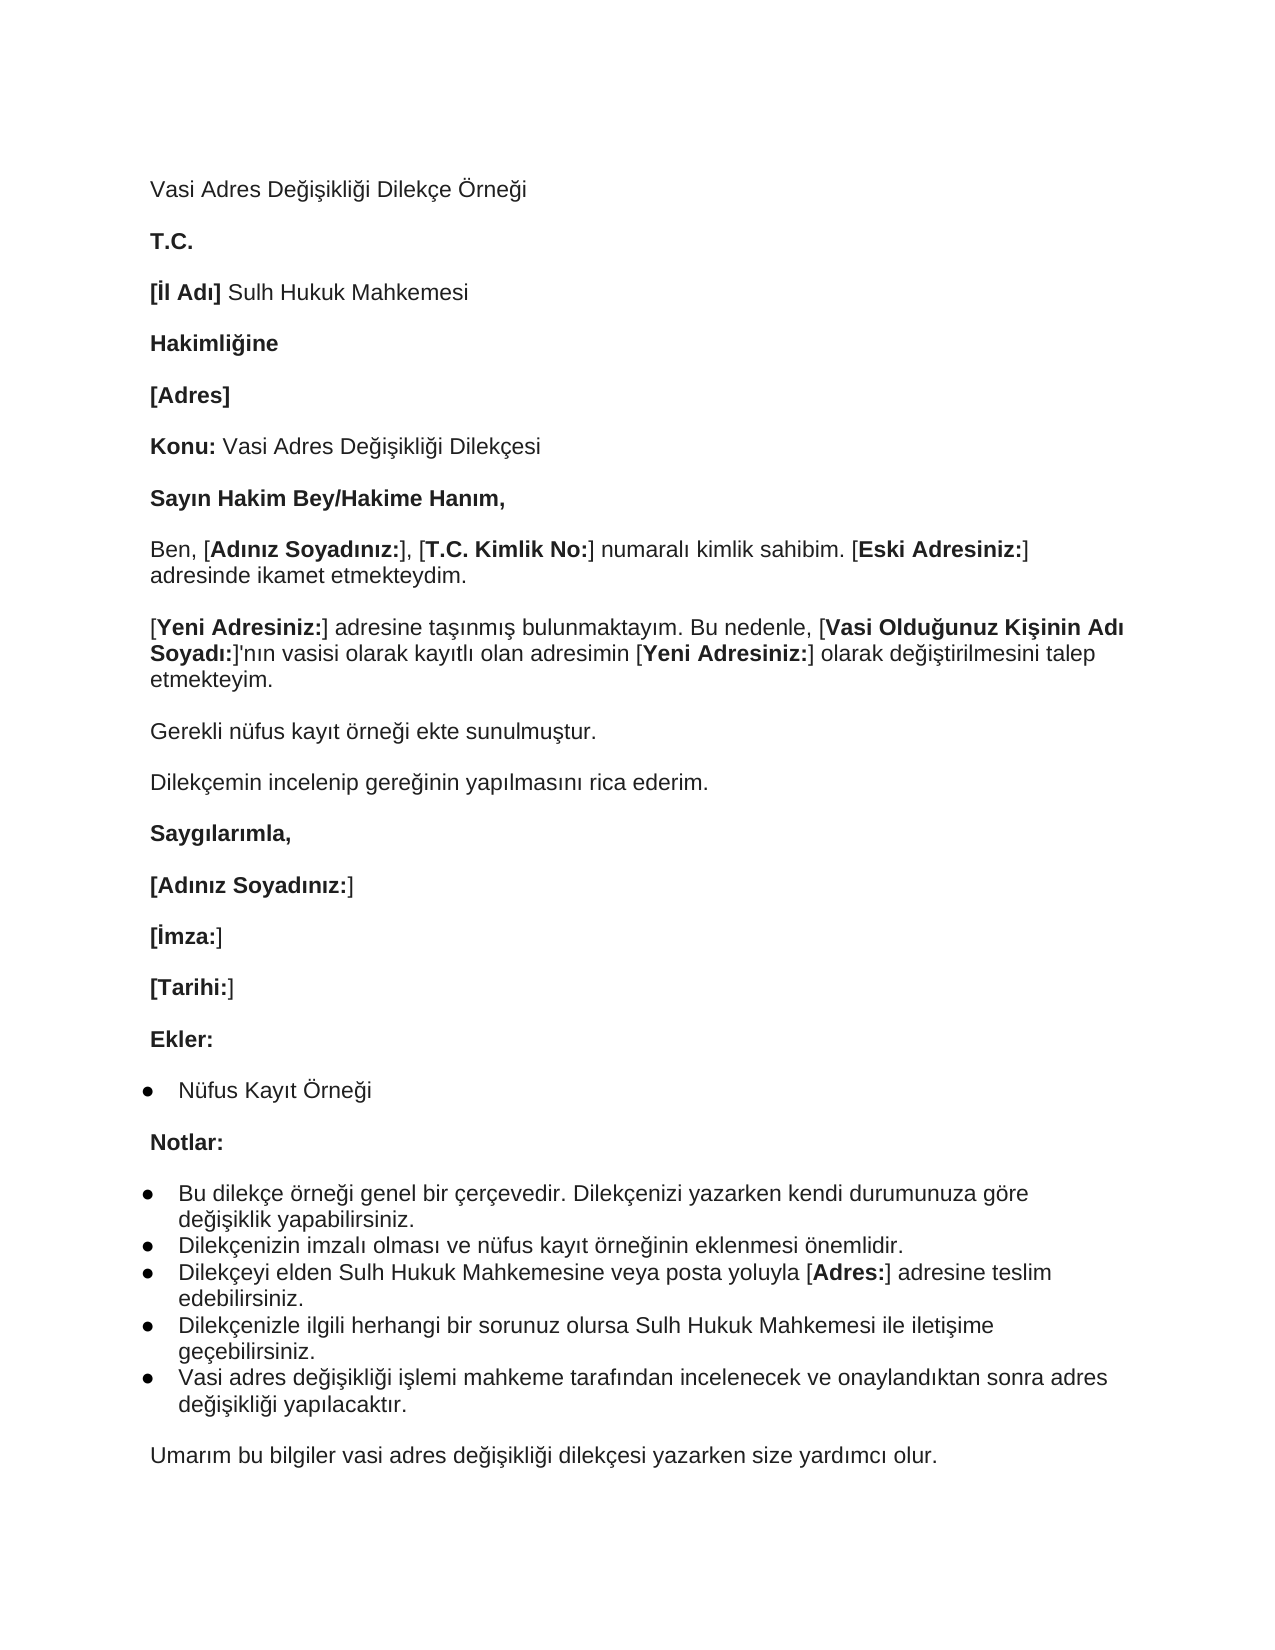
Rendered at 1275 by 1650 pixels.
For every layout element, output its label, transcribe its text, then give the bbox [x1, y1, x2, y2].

text [İl Adı] Sulh Hukuk Mahkemesi [150, 279, 1125, 305]
text T.C. [150, 228, 1125, 254]
text Umarım bu bilgiler vasi adres değişikliği dilekçesi yazarken size yardımcı olur. [150, 1442, 1125, 1468]
text Notlar: [150, 1128, 1125, 1155]
list Bu dilekçe örneği genel bir çerçevedir. Dilekçenizi yazarken kendi durumunuza göre değişiklik yapabilirsiniz. [141, 1180, 1125, 1232]
text [İmza:] [150, 923, 1125, 949]
text Ben, [Adınız Soyadınız:], [T.C. Kimlik No:] numaralı kimlik sahibim. [Eski Adresiniz:] adresinde ikamet etmekteydim. [150, 536, 1125, 588]
text Vasi Adres Değişikliği Dilekçe Örneği [150, 176, 1125, 203]
list Dilekçenizin imzalı olması ve nüfus kayıt örneğinin eklenmesi önemlidir. [141, 1232, 1125, 1259]
text Hakimliğine [150, 330, 1125, 357]
list Vasi adres değişikliği işlemi mahkeme tarafından incelenecek ve onaylandıktan sonra adres değişikliği yapılacaktır. [141, 1364, 1125, 1417]
text Konu: Vasi Adres Değişikliği Dilekçesi [150, 433, 1125, 459]
text [Adınız Soyadınız:] [150, 872, 1125, 898]
text [Tarihi:] [150, 974, 1125, 1001]
text [Yeni Adresiniz:] adresine taşınmış bulunmaktayım. Bu nedenle, [Vasi Olduğunuz Kişinin Adı Soyadı:]'nın vasisi olarak kayıtlı olan adresimin [Yeni Adresiniz:] olarak değiştirilmesini talep etmekteyim. [150, 613, 1125, 693]
list Dilekçeyi elden Sulh Hukuk Mahkemesine veya posta yoluyla [Adres:] adresine teslim edebilirsiniz. [141, 1259, 1125, 1312]
text Saygılarımla, [150, 820, 1125, 847]
text Sayın Hakim Bey/Hakime Hanım, [150, 484, 1125, 511]
text Ekler: [150, 1026, 1125, 1052]
text Gerekli nüfus kayıt örneği ekte sunulmuştur. [150, 718, 1125, 744]
text [Adres] [150, 382, 1125, 408]
list Dilekçenizle ilgili herhangi bir sorunuz olursa Sulh Hukuk Mahkemesi ile iletişime geçebilirsiniz. [141, 1312, 1125, 1364]
list Nüfus Kayıt Örneği [141, 1077, 1125, 1103]
text Dilekçemin incelenip gereğinin yapılmasını rica ederim. [150, 769, 1125, 795]
